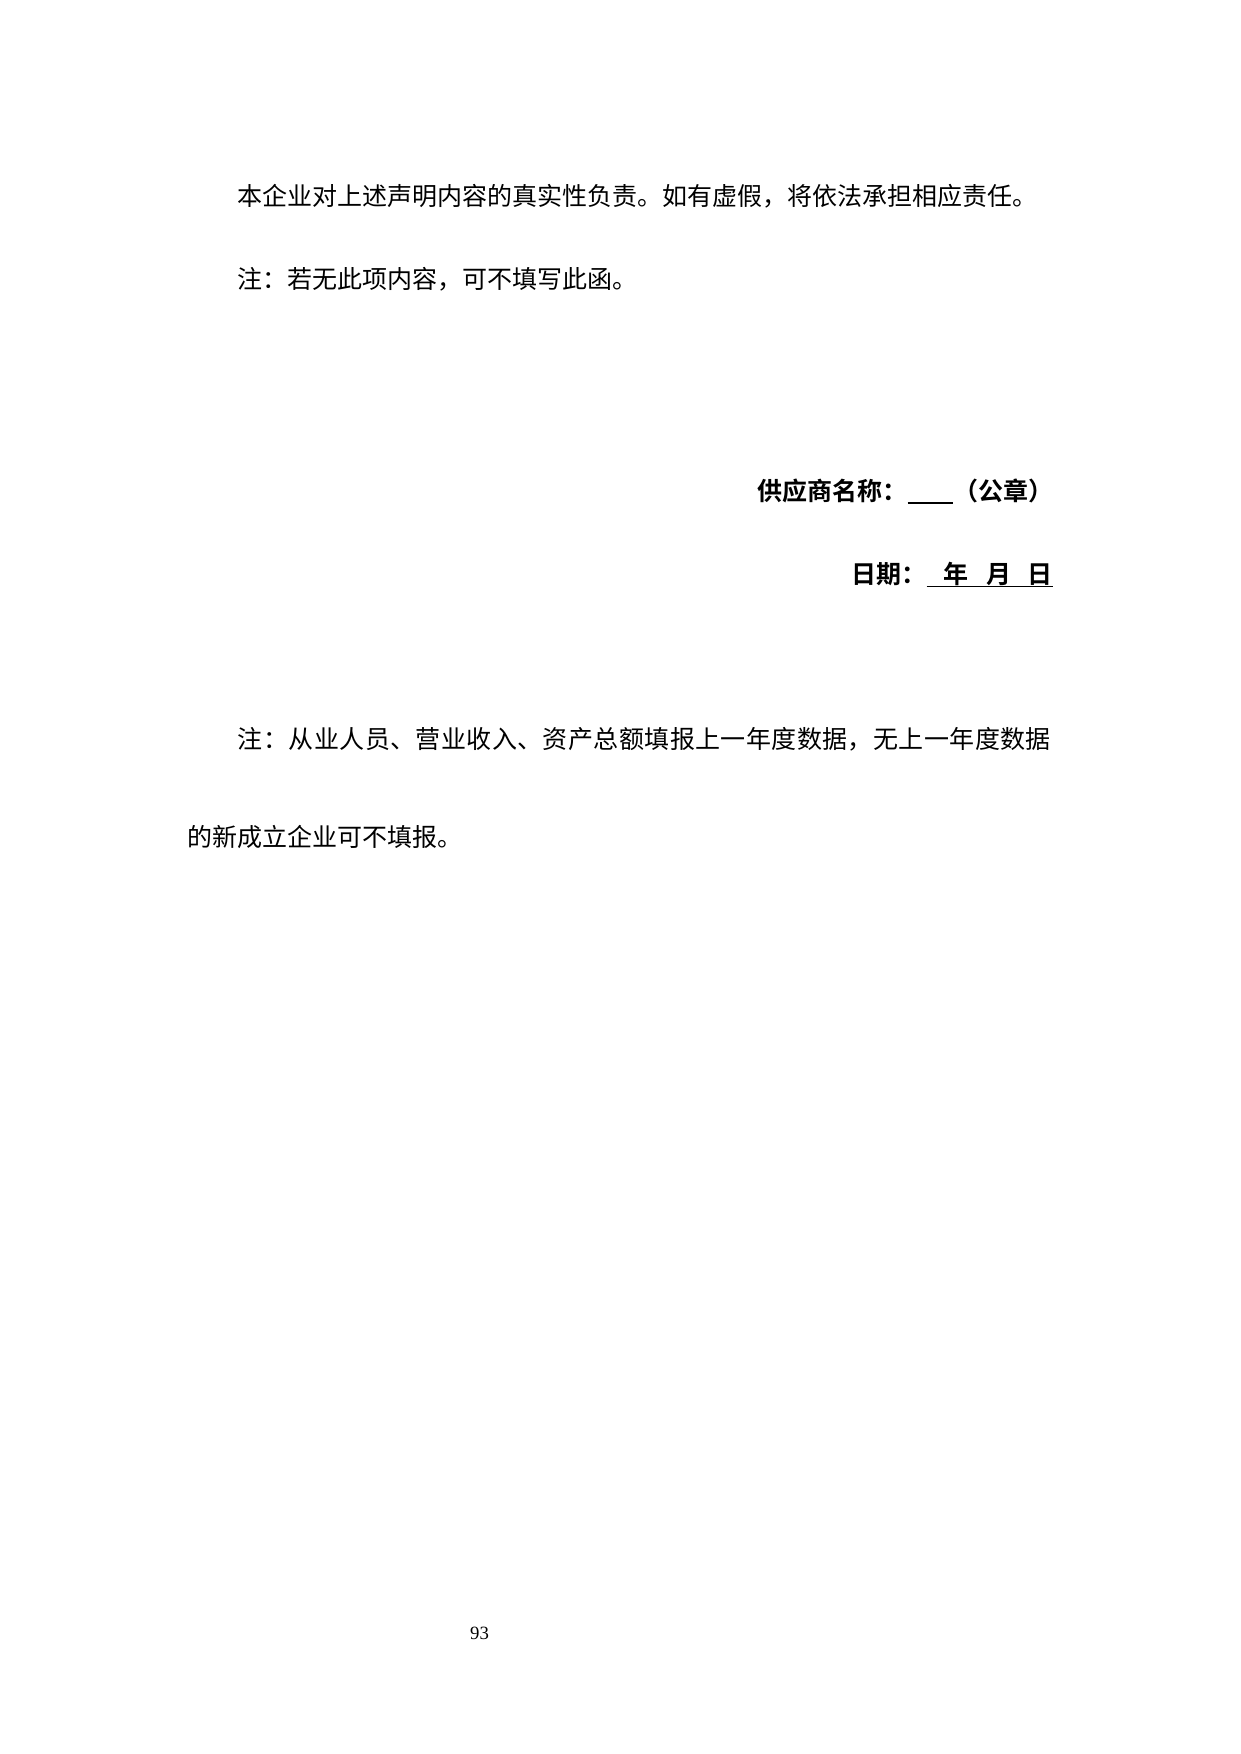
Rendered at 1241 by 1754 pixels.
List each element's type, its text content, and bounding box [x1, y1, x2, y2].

text 供应商名称： （公章） [187, 457, 1053, 522]
list 本企业对上述声明内容的真实性负责。如有虚假，将依法承担相应责任。 [187, 162, 1053, 227]
text 注：若无此项内容，可不填写此函。 [187, 245, 1053, 310]
text 注：从业人员、营业收入、资产总额填报上一年度数据，无上一年度数据的新成立企业可不填报。 [187, 705, 1053, 868]
list 日期： 年 月 日 [187, 540, 1053, 605]
